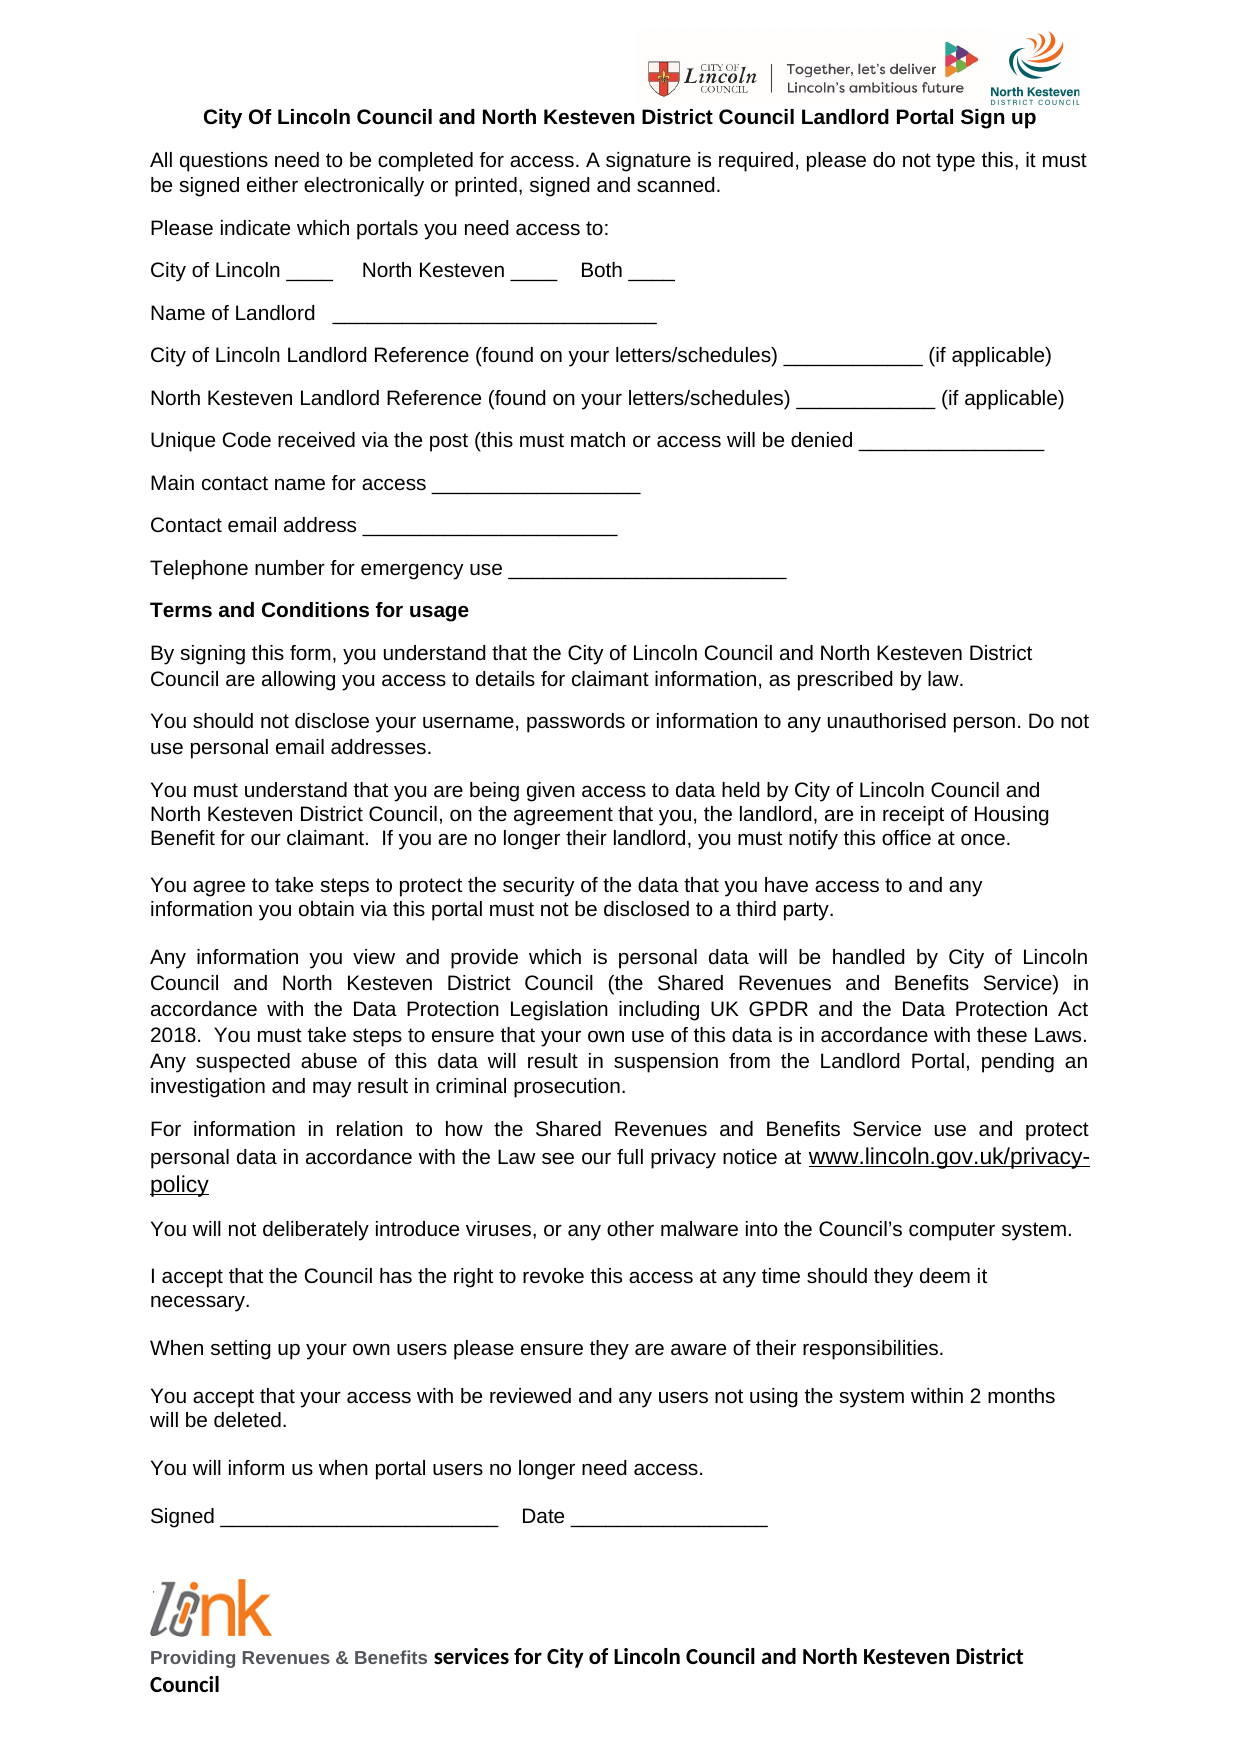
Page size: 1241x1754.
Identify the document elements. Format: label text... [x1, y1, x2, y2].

text Terms and Conditions for usage [150, 598, 1090, 622]
text Name of Landlord ____________________________ [150, 301, 1090, 325]
text City of Lincoln Landlord Reference (found on your letters/schedules) ____________ (if applicable) [150, 343, 1090, 367]
text I accept that the Council has the right to revoke this access at any time should they deem it necessary. [150, 1264, 1090, 1312]
text For information in relation to how the Shared Revenues and Benefits Service use and protect personal data in accordance with the Law see our full privacy notice at www.lincoln.gov.uk/privacy-policy [150, 1117, 1090, 1198]
picture [150, 1579, 272, 1637]
text Any information you view and provide which is personal data will be handled by City of Lincoln Council and North Kesteven District Council (the Shared Revenues and Benefits Service) in accordance with the Data Protection Legislation including UK GPDR and the Data Protection Act 2018. You must take steps to ensure that your own use of this data is in accordance with these Laws. Any suspected abuse of this data will result in suspension from the Landlord Portal, pending an investigation and may result in criminal prosecution. [150, 945, 1090, 1098]
text When setting up your own users please ensure they are aware of their responsibilities. [150, 1336, 1090, 1360]
text You must understand that you are being given access to data held by City of Lincoln Council and North Kesteven District Council, on the agreement that you, the landlord, are in receipt of Housing Benefit for our claimant. If you are no longer their landlord, you must notify this office at once. [150, 777, 1090, 849]
text Unique Code received via the post (this must match or access will be denied ________________ [150, 428, 1090, 452]
text You accept that your access with be reviewed and any users not using the system within 2 months will be deleted. [150, 1384, 1090, 1432]
text You will not deliberately introduce viruses, or any other malware into the Council’s computer system. [150, 1216, 1090, 1240]
text North Kesteven Landlord Reference (found on your letters/schedules) ____________ (if applicable) [150, 386, 1090, 410]
text City of Lincoln ____ North Kesteven ____ Both ____ [150, 258, 1090, 282]
text Signed ________________________ Date _________________ [150, 1504, 1090, 1528]
text Contact email address ______________________ [150, 513, 1090, 537]
text Main contact name for access __________________ [150, 471, 1090, 495]
text You will inform us when portal users no longer need access. [150, 1456, 1090, 1480]
text City Of Lincoln Council and North Kesteven District Council Landlord Portal Sign up [150, 105, 1090, 129]
text You should not disclose your username, passwords or information to any unauthorised person. Do not use personal email addresses. [150, 709, 1090, 759]
text All questions need to be completed for access. A signature is required, please do not type this, it must be signed either electronically or printed, signed and scanned. [150, 147, 1090, 197]
text Telephone number for emergency use ________________________ [150, 556, 1090, 580]
text Please indicate which portals you need access to: [150, 216, 1090, 240]
text You agree to take steps to protect the security of the data that you have access to and any information you obtain via this portal must not be disclosed to a third party. [150, 873, 1090, 921]
picture [634, 29, 1080, 105]
text By signing this form, you understand that the City of Lincoln Council and North Kesteven District Council are allowing you access to details for claimant information, as prescribed by law. [150, 641, 1090, 691]
